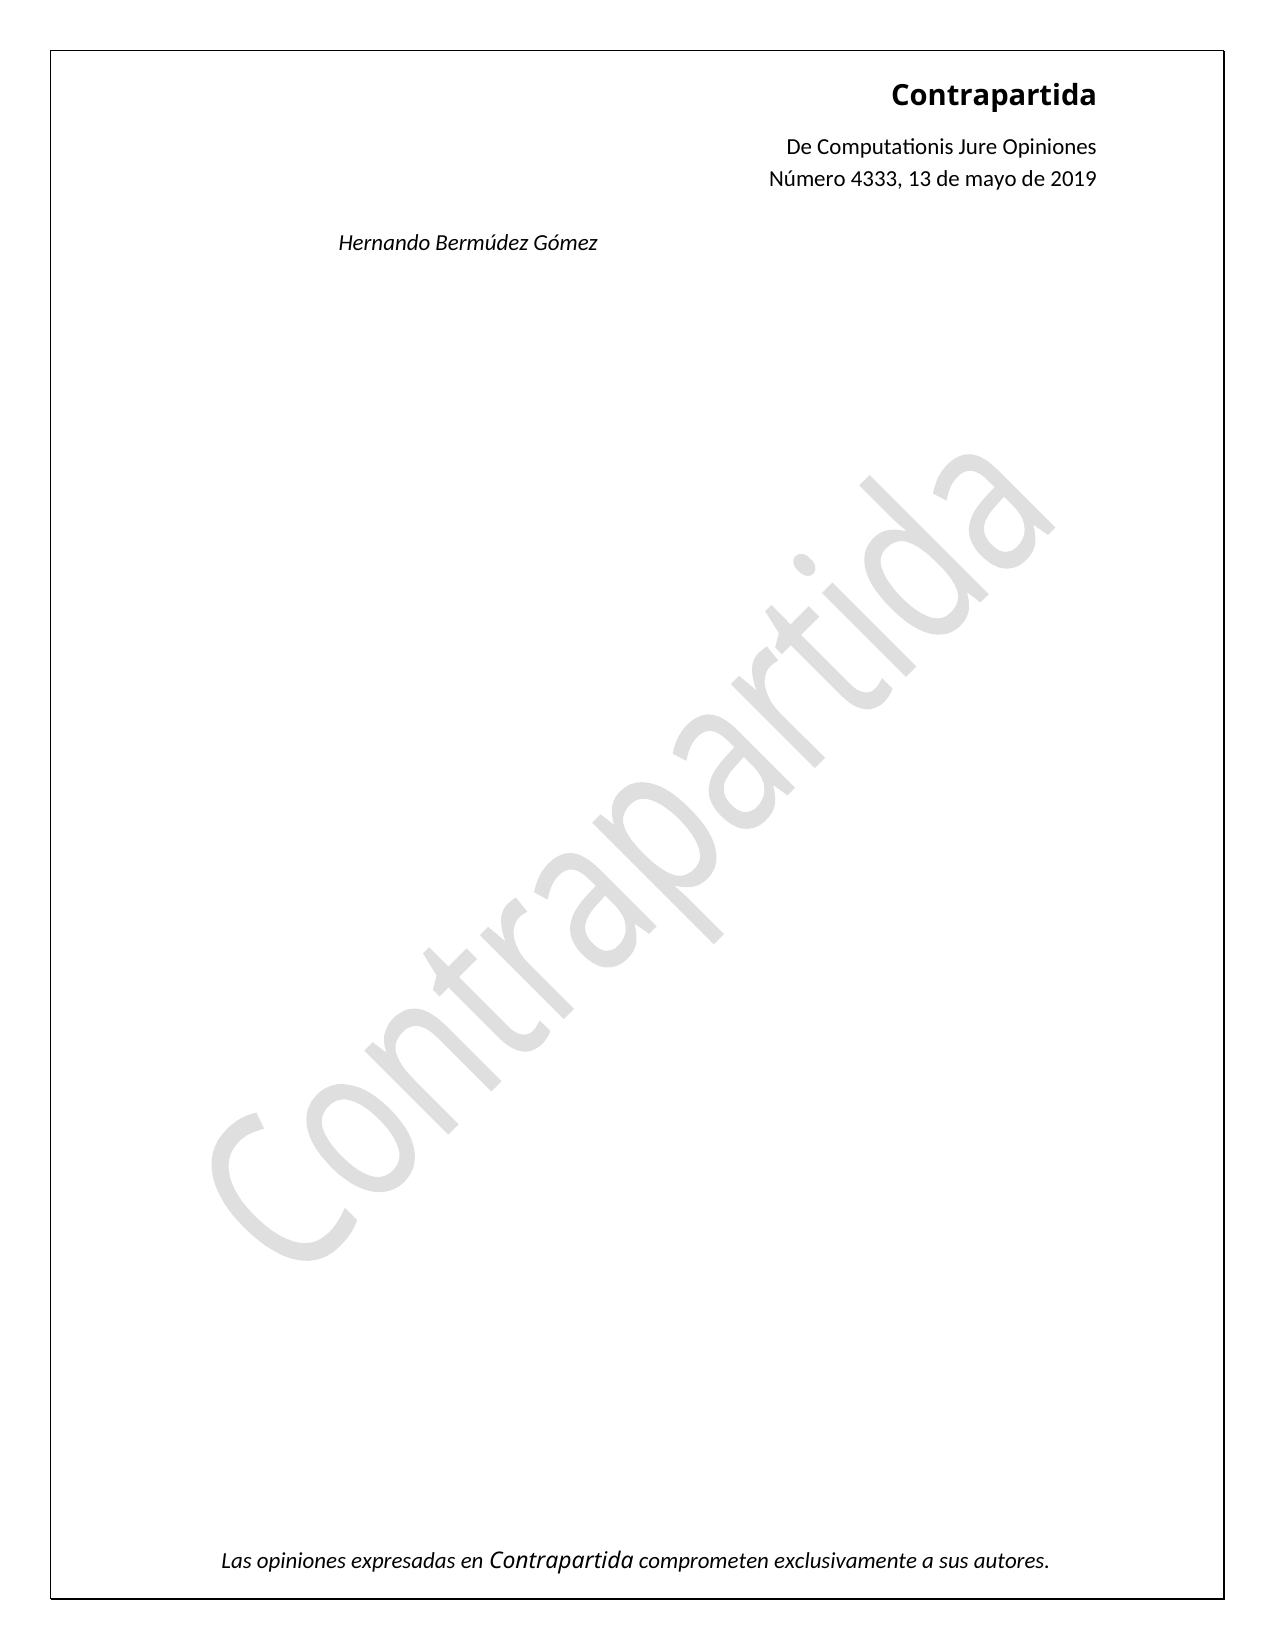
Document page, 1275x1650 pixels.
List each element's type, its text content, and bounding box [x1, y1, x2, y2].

text Hernando Bermúdez Gómez [177, 228, 600, 256]
